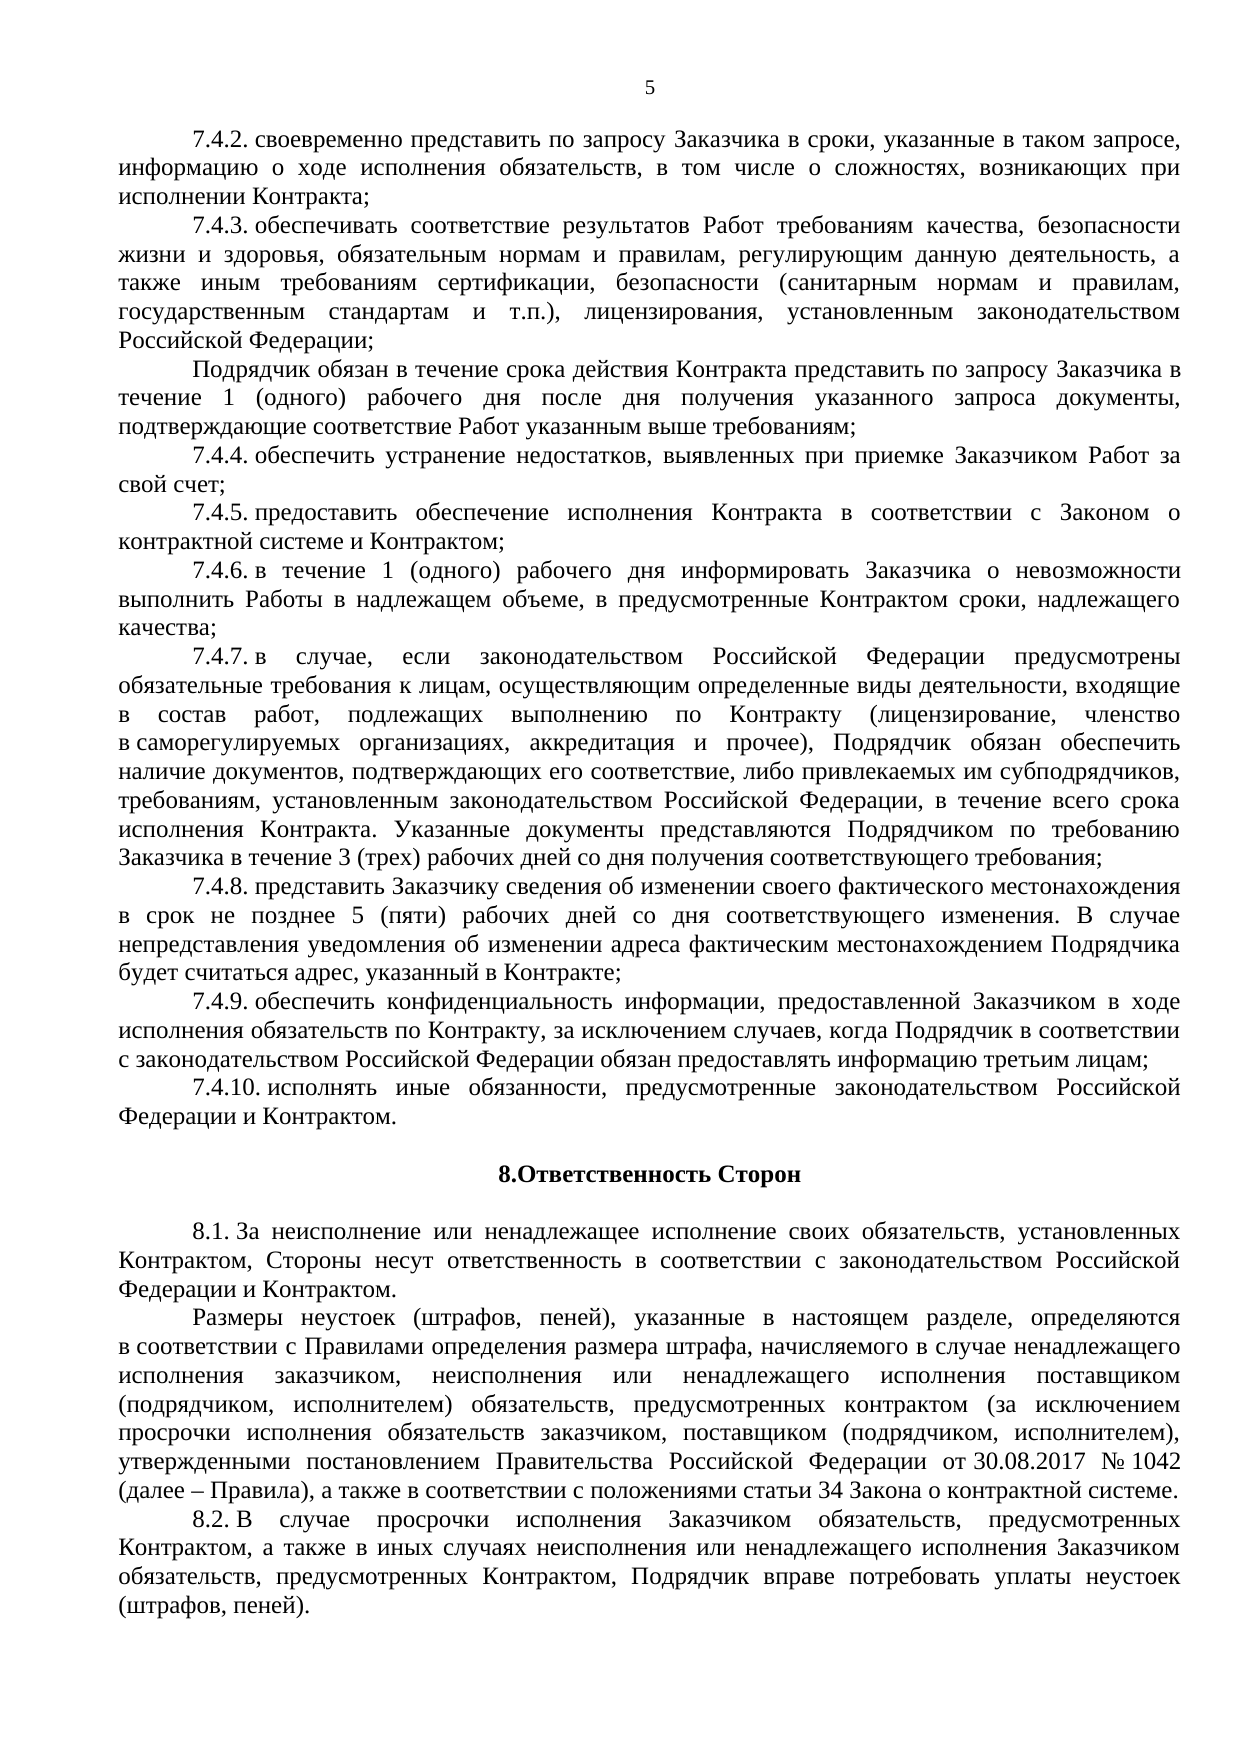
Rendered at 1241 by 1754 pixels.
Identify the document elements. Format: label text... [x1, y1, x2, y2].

text Размеры неустоек (штрафов, пеней), указанные в настоящем разделе, определяются в соответствии с Правилами определения размера штрафа, начисляемого в случае ненадлежащего исполнения заказчиком, неисполнения или ненадлежащего исполнения поставщиком (подрядчиком, исполнителем) обязательств, предусмотренных контрактом (за исключением просрочки исполнения обязательств заказчиком, поставщиком (подрядчиком, исполнителем), утвержденными постановлением Правительства Российской Федерации от 30.08.2017 № 1042 (далее – Правила), а также в соответствии с положениями статьи 34 Закона о контрактной системе. [118, 1302, 1181, 1504]
text 7.4.4. обеспечить устранение недостатков, выявленных при приемке Заказчиком Работ за свой счет; [118, 440, 1181, 497]
text 7.4.9. обеспечить конфиденциальность информации, предоставленной Заказчиком в ходе исполнения обязательств по Контракту, за исключением случаев, когда Подрядчик в соответствии с законодательством Российской Федерации обязан предоставлять информацию третьим лицам; [118, 986, 1181, 1072]
text 7.4.3. обеспечивать соответствие результатов Работ требованиям качества, безопасности жизни и здоровья, обязательным нормам и правилам, регулирующим данную деятельность, а также иным требованиям сертификации, безопасности (санитарным нормам и правилам, государственным стандартам и т.п.), лицензирования, установленным законодательством Российской Федерации; [118, 210, 1181, 354]
text 8.1. За неисполнение или ненадлежащее исполнение своих обязательств, установленных Контрактом, Стороны несут ответственность в соответствии с законодательством Российской Федерации и Контрактом. [118, 1216, 1181, 1302]
text 8.2. В случае просрочки исполнения Заказчиком обязательств, предусмотренных Контрактом, а также в иных случаях неисполнения или ненадлежащего исполнения Заказчиком обязательств, предусмотренных Контрактом, Подрядчик вправе потребовать уплаты неустоек (штрафов, пеней). [118, 1504, 1181, 1619]
text 7.4.8. представить Заказчику сведения об изменении своего фактического местонахождения в срок не позднее 5 (пяти) рабочих дней со дня соответствующего изменения. В случае непредставления уведомления об изменении адреса фактическим местонахождением Подрядчика будет считаться адрес, указанный в Контракте; [118, 871, 1181, 986]
text 7.4.10. исполнять иные обязанности, предусмотренные законодательством Российской Федерации и Контрактом. [118, 1072, 1181, 1130]
text 8.Ответственность Сторон [118, 1159, 1181, 1187]
text 7.4.2. своевременно представить по запросу Заказчика в сроки, указанные в таком запросе, информацию о ходе исполнения обязательств, в том числе о сложностях, возникающих при исполнении Контракта; [118, 124, 1181, 210]
text 7.4.6. в течение 1 (одного) рабочего дня информировать Заказчика о невозможности выполнить Работы в надлежащем объеме, в предусмотренные Контрактом сроки, надлежащего качества; [118, 555, 1181, 641]
text 7.4.5. предоставить обеспечение исполнения Контракта в соответствии с Законом о контрактной системе и Контрактом; [118, 497, 1181, 555]
text Подрядчик обязан в течение срока действия Контракта представить по запросу Заказчика в течение 1 (одного) рабочего дня после дня получения указанного запроса документы, подтверждающие соответствие Работ указанным выше требованиям; [118, 354, 1181, 440]
text 7.4.7. в случае, если законодательством Российской Федерации предусмотрены обязательные требования к лицам, осуществляющим определенные виды деятельности, входящие в состав работ, подлежащих выполнению по Контракту (лицензирование, членство в саморегулируемых организациях, аккредитация и прочее), Подрядчик обязан обеспечить наличие документов, подтверждающих его соответствие, либо привлекаемых им субподрядчиков, требованиям, установленным законодательством Российской Федерации, в течение всего срока исполнения Контракта. Указанные документы представляются Подрядчиком по требованию Заказчика в течение 3 (трех) рабочих дней со дня получения соответствующего требования; [118, 641, 1181, 871]
